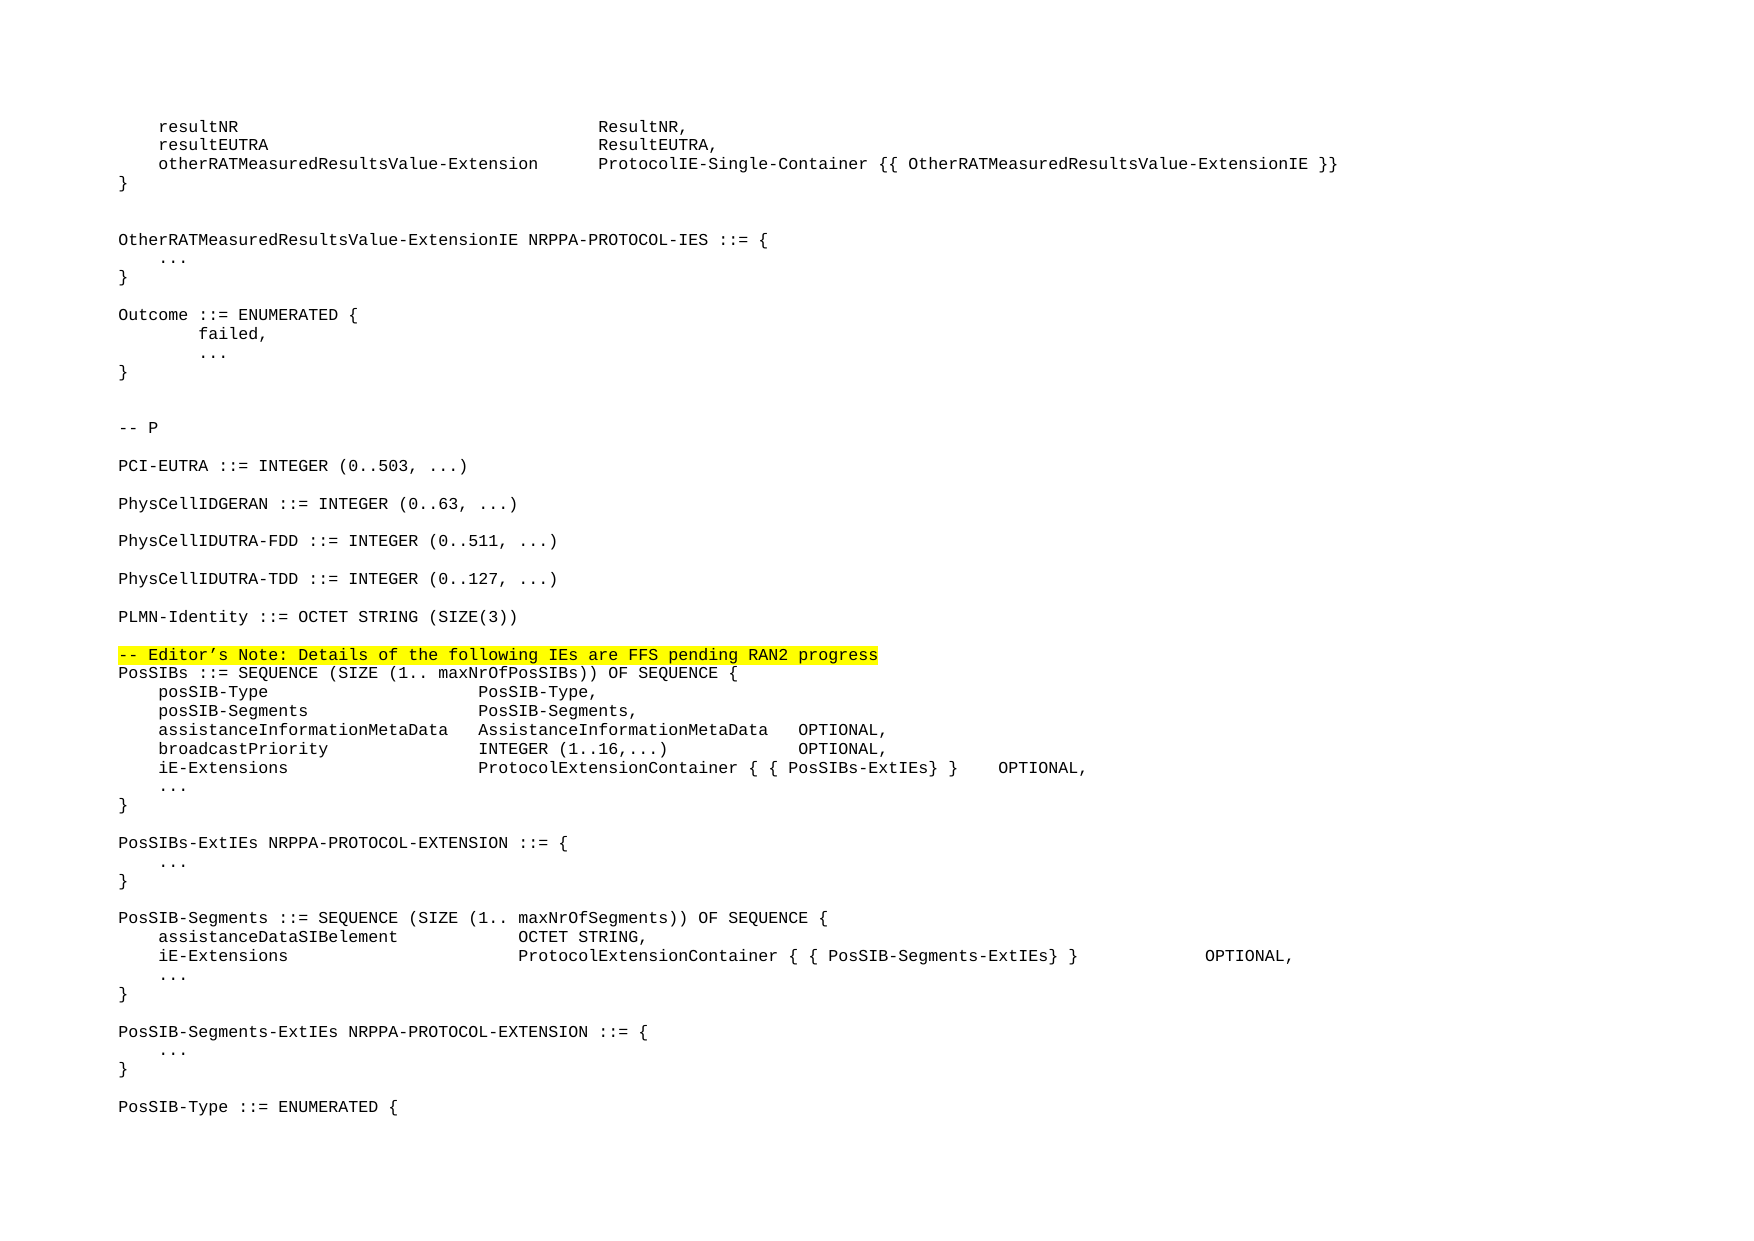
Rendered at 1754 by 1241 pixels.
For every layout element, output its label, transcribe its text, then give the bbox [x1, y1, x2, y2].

text } [118, 175, 1606, 193]
text PhysCellIDUTRA-TDD ::= INTEGER (0..127, ...) [118, 571, 1606, 589]
text otherRATMeasuredResultsValue-Extension ProtocolIE-Single-Container {{ OtherRATMeasuredResultsValue-ExtensionIE }} [118, 156, 1606, 175]
text PCI-EUTRA ::= INTEGER (0..503, ...) [118, 457, 1606, 476]
text ... [118, 250, 1606, 269]
text PhysCellIDUTRA-FDD ::= INTEGER (0..511, ...) [118, 533, 1606, 552]
text -- P [118, 420, 1606, 439]
text PLMN-Identity ::= OCTET STRING (SIZE(3)) [118, 608, 1606, 627]
text PhysCellIDGERAN ::= INTEGER (0..63, ...) [118, 495, 1606, 514]
text OtherRATMeasuredResultsValue-ExtensionIE NRPPA-PROTOCOL-IES ::= { [118, 231, 1606, 250]
text } [118, 269, 1606, 288]
